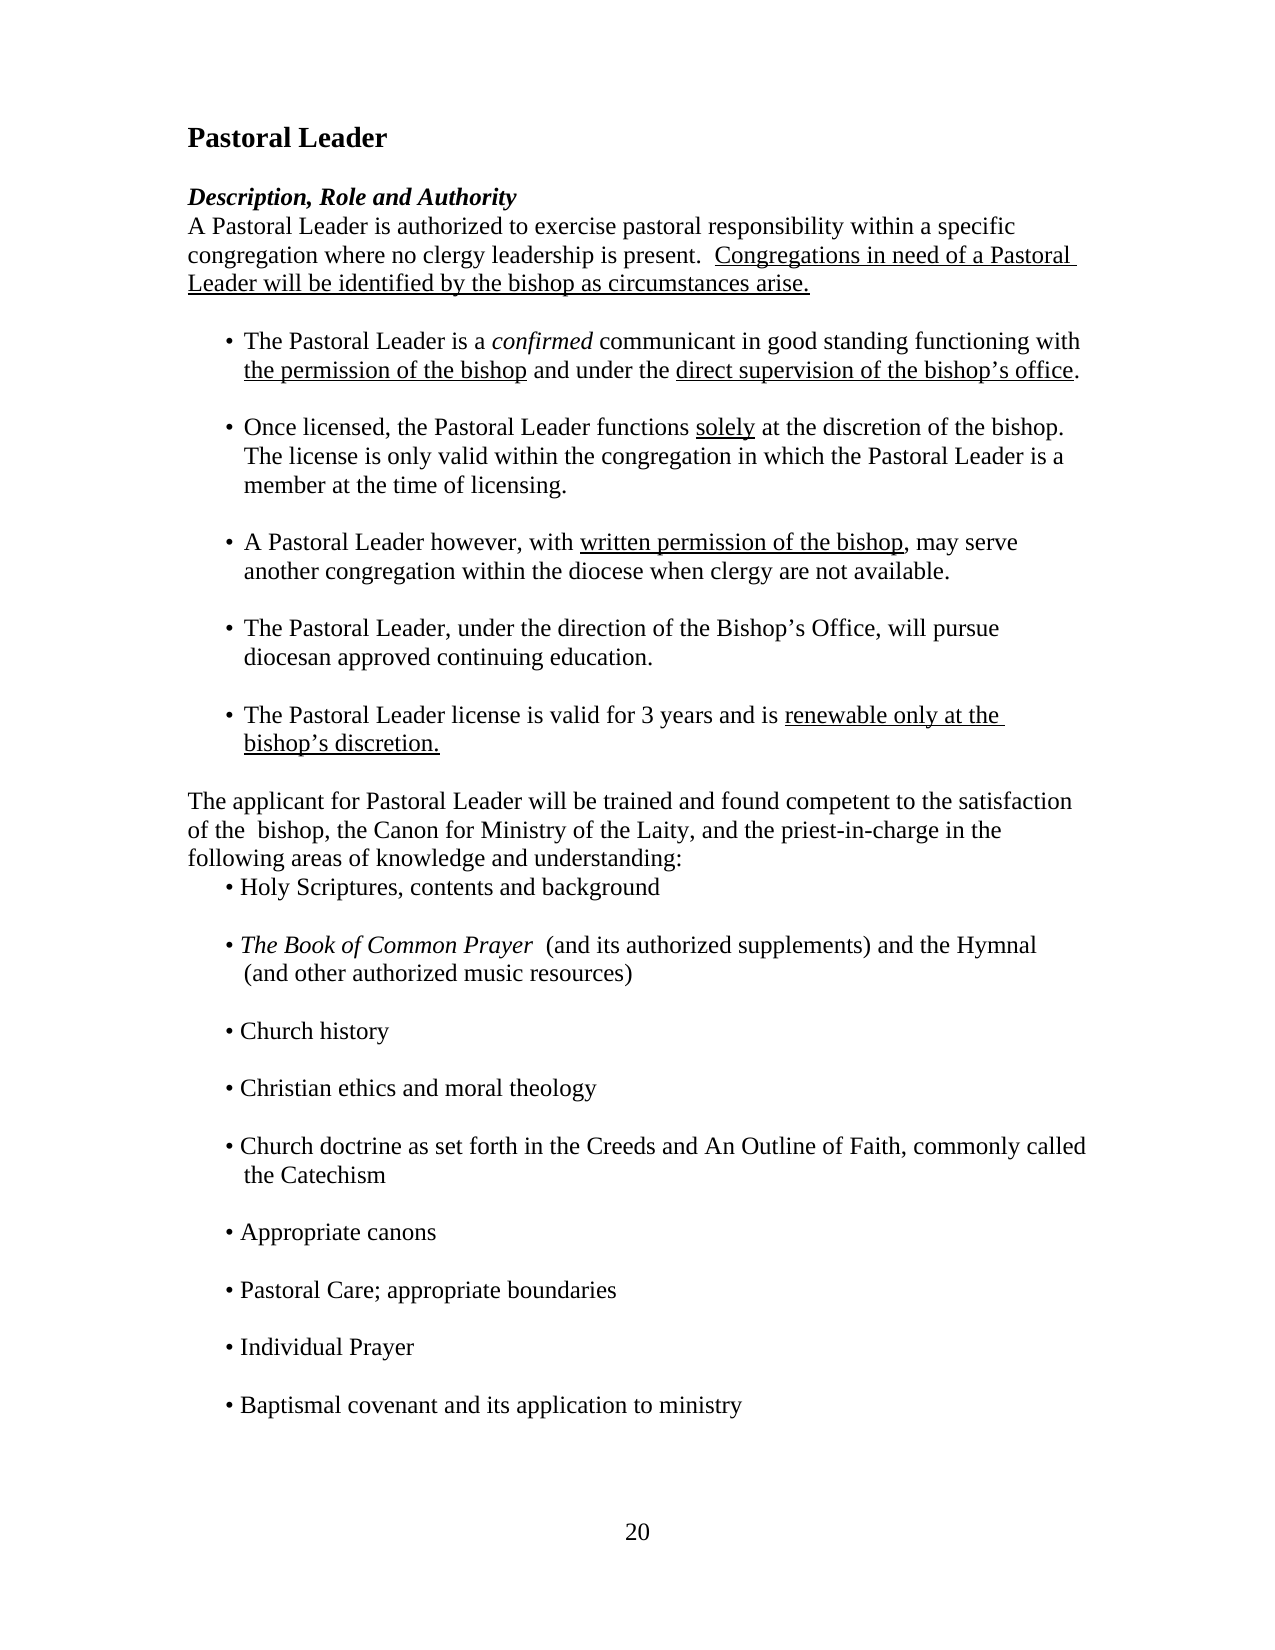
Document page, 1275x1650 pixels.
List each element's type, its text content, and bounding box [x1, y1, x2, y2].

text Description, Role and Authority [187, 182, 1087, 211]
text • Once licensed, the Pastoral Leader functions solely at the discretion of the bishop. The license is only valid within the congregation in which the Pastoral Leader is a member at the time of licensing. [225, 412, 1087, 498]
text A Pastoral Leader is authorized to exercise pastoral responsibility within a specific congregation where no clergy leadership is present. Congregations in need of a Pastoral Leader will be identified by the bishop as circumstances arise. [187, 211, 1087, 297]
text • The Pastoral Leader license is valid for 3 years and is renewable only at the bishop’s discretion. [225, 700, 1087, 757]
text • The Pastoral Leader, under the direction of the Bishop’s Office, will pursue diocesan approved continuing education. [225, 613, 1087, 671]
text • Pastoral Care; appropriate boundaries [225, 1275, 1087, 1303]
text • Holy Scriptures, contents and background [225, 872, 1087, 901]
text • The Book of Common Prayer (and its authorized supplements) and the Hymnal (and other authorized music resources) [225, 930, 1087, 987]
text • The Pastoral Leader is a confirmed communicant in good standing functioning with the permission of the bishop and under the direct supervision of the bishop’s office. [225, 326, 1087, 383]
text • Church doctrine as set forth in the Creeds and An Outline of Faith, commonly called the Catechism [225, 1131, 1087, 1188]
text • Appropriate canons [225, 1217, 1087, 1246]
text Pastoral Leader [187, 120, 1087, 153]
text • A Pastoral Leader however, with written permission of the bishop, may serve another congregation within the diocese when clergy are not available. [225, 527, 1087, 585]
text • Baptismal covenant and its application to ministry [225, 1390, 1087, 1418]
text • Church history [225, 1016, 1087, 1045]
text The applicant for Pastoral Leader will be trained and found competent to the satisfaction of the bishop, the Canon for Ministry of the Laity, and the priest-in-charge in the following areas of knowledge and understanding: [187, 786, 1087, 872]
text • Christian ethics and moral theology [225, 1073, 1087, 1102]
text • Individual Prayer [225, 1332, 1087, 1361]
